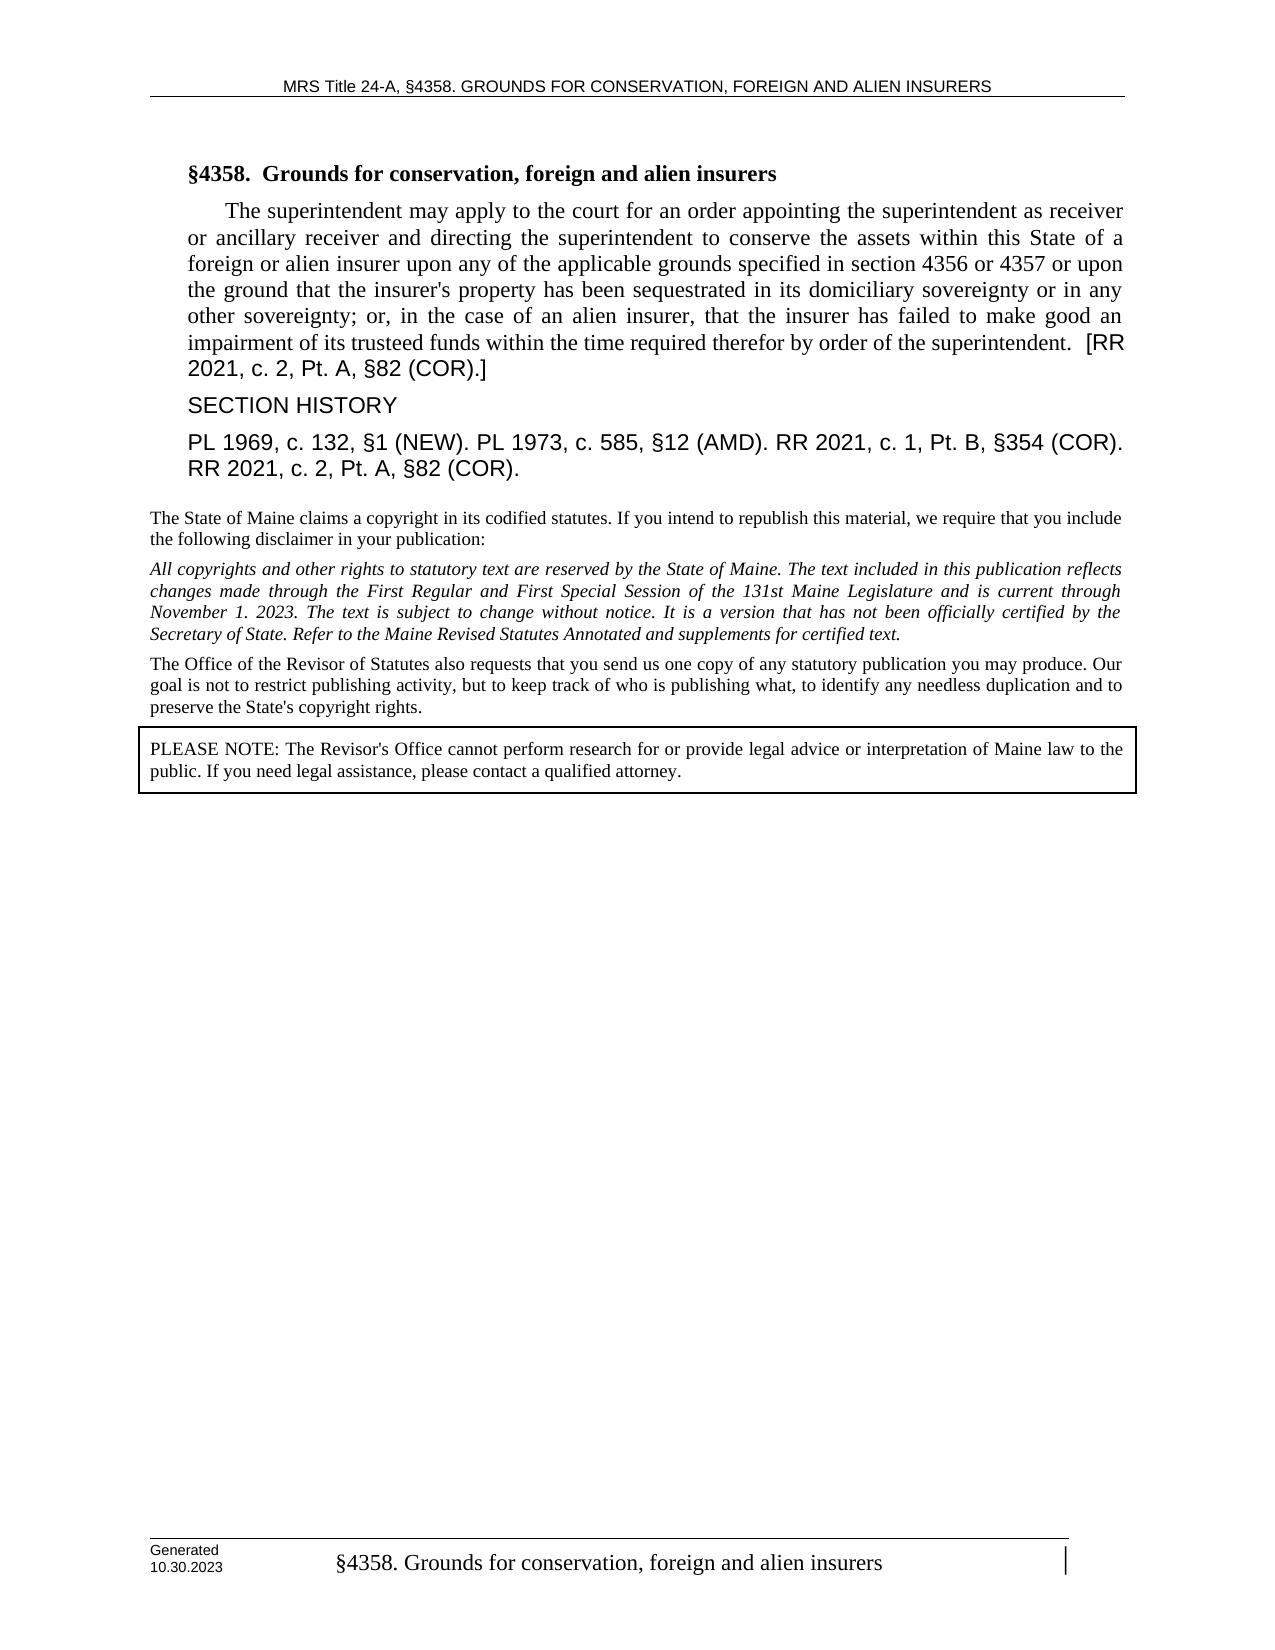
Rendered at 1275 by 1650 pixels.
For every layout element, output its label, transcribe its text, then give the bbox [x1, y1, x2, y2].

text The Office of the Revisor of Statutes also requests that you send us one copy of any statutory publication you may produce. Our goal is not to restrict publishing activity, but to keep track of who is publishing what, to identify any needless duplication and to preserve the State's copyright rights. [150, 653, 1125, 717]
text The superintendent may apply to the court for an order appointing the superintendent as receiver or ancillary receiver and directing the superintendent to conserve the assets within this State of a foreign or alien insurer upon any of the applicable grounds specified in section 4356 or 4357 or upon the ground that the insurer's property has been sequestrated in its domiciliary sovereignty or in any other sovereignty; or, in the case of an alien insurer, that the insurer has failed to make good an impairment of its trusteed funds within the time required therefor by order of the superintendent. [RR 2021, c. 2, Pt. A, §82 (COR).] [187, 197, 1125, 382]
text All copyrights and other rights to statutory text are reserved by the State of Maine. The text included in this publication reflects changes made through the First Regular and First Special Session of the 131st Maine Legislature and is current through November 1. 2023 . The text is subject to change without notice. It is a version that has not been officially certified by the Secretary of State. Refer to the Maine Revised Statutes Annotated and supplements for certified text. [150, 558, 1125, 644]
text PLEASE NOTE: The Revisor's Office cannot perform research for or provide legal advice or interpretation of Maine law to the public. If you need legal assistance, please contact a qualified attorney. [140, 728, 1135, 792]
text SECTION HISTORY [187, 392, 1125, 418]
text PL 1969, c. 132, §1 (NEW). PL 1973, c. 585, §12 (AMD). RR 2021, c. 1, Pt. B, §354 (COR). RR 2021, c. 2, Pt. A, §82 (COR). [187, 429, 1125, 482]
text §4358. Grounds for conservation, foreign and alien insurers [187, 160, 1125, 187]
text The State of Maine claims a copyright in its codified statutes. If you intend to republish this material, we require that you include the following disclaimer in your publication: [150, 507, 1125, 550]
